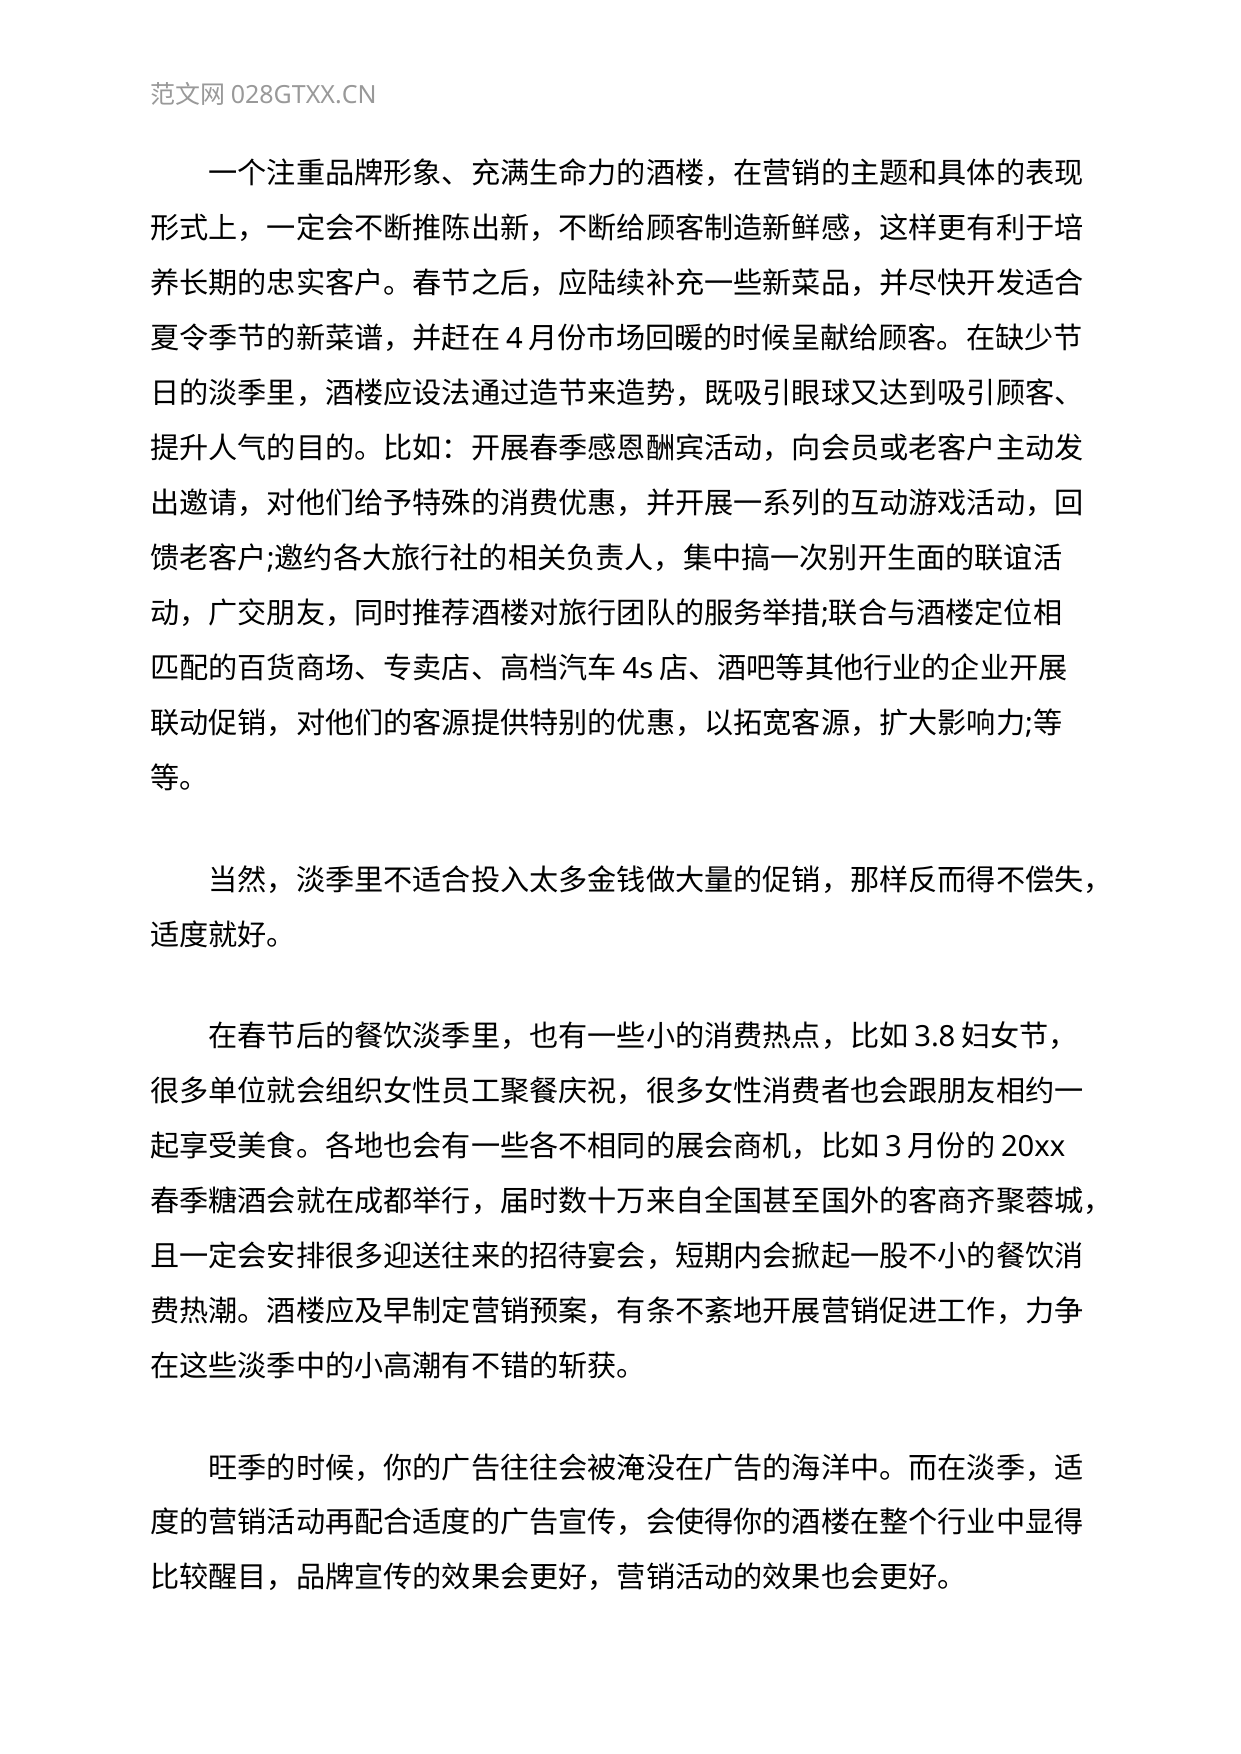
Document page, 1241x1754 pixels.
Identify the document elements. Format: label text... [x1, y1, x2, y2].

text 一个注重品牌形象、充满生命力的酒楼，在营销的主题和具体的表现形式上，一定会不断推陈出新，不断给顾客制造新鲜感，这样更有利于培养长期的忠实客户。春节之后，应陆续补充一些新菜品，并尽快开发适合夏令季节的新菜谱，并赶在4月份市场回暖的时候呈献给顾客。在缺少节日的淡季里，酒楼应设法通过造节来造势，既吸引眼球又达到吸引顾客、提升人气的目的。比如：开展春季感恩酬宾活动，向会员或老客户主动发出邀请，对他们给予特殊的消费优惠，并开展一系列的互动游戏活动，回馈老客户;邀约各大旅行社的相关负责人，集中搞一次别开生面的联谊活动，广交朋友，同时推荐酒楼对旅行团队的服务举措;联合与酒楼定位相匹配的百货商场、专卖店、高档汽车4s店、酒吧等其他行业的企业开展联动促销，对他们的客源提供特别的优惠，以拓宽客源，扩大影响力;等等。 [150, 150, 1090, 797]
text 在春节后的餐饮淡季里，也有一些小的消费热点，比如3.8妇女节，很多单位就会组织女性员工聚餐庆祝，很多女性消费者也会跟朋友相约一起享受美食。各地也会有一些各不相同的展会商机，比如3月份的20xx春季糖酒会就在成都举行，届时数十万来自全国甚至国外的客商齐聚蓉城，且一定会安排很多迎送往来的招待宴会，短期内会掀起一股不小的餐饮消费热潮。酒楼应及早制定营销预案，有条不紊地开展营销促进工作，力争在这些淡季中的小高潮有不错的斩获。 [150, 1013, 1090, 1385]
text 当然，淡季里不适合投入太多金钱做大量的促销，那样反而得不偿失，适度就好。 [150, 856, 1090, 953]
text 旺季的时候，你的广告往往会被淹没在广告的海洋中。而在淡季，适度的营销活动再配合适度的广告宣传，会使得你的酒楼在整个行业中显得比较醒目，品牌宣传的效果会更好，营销活动的效果也会更好。 [150, 1444, 1090, 1596]
